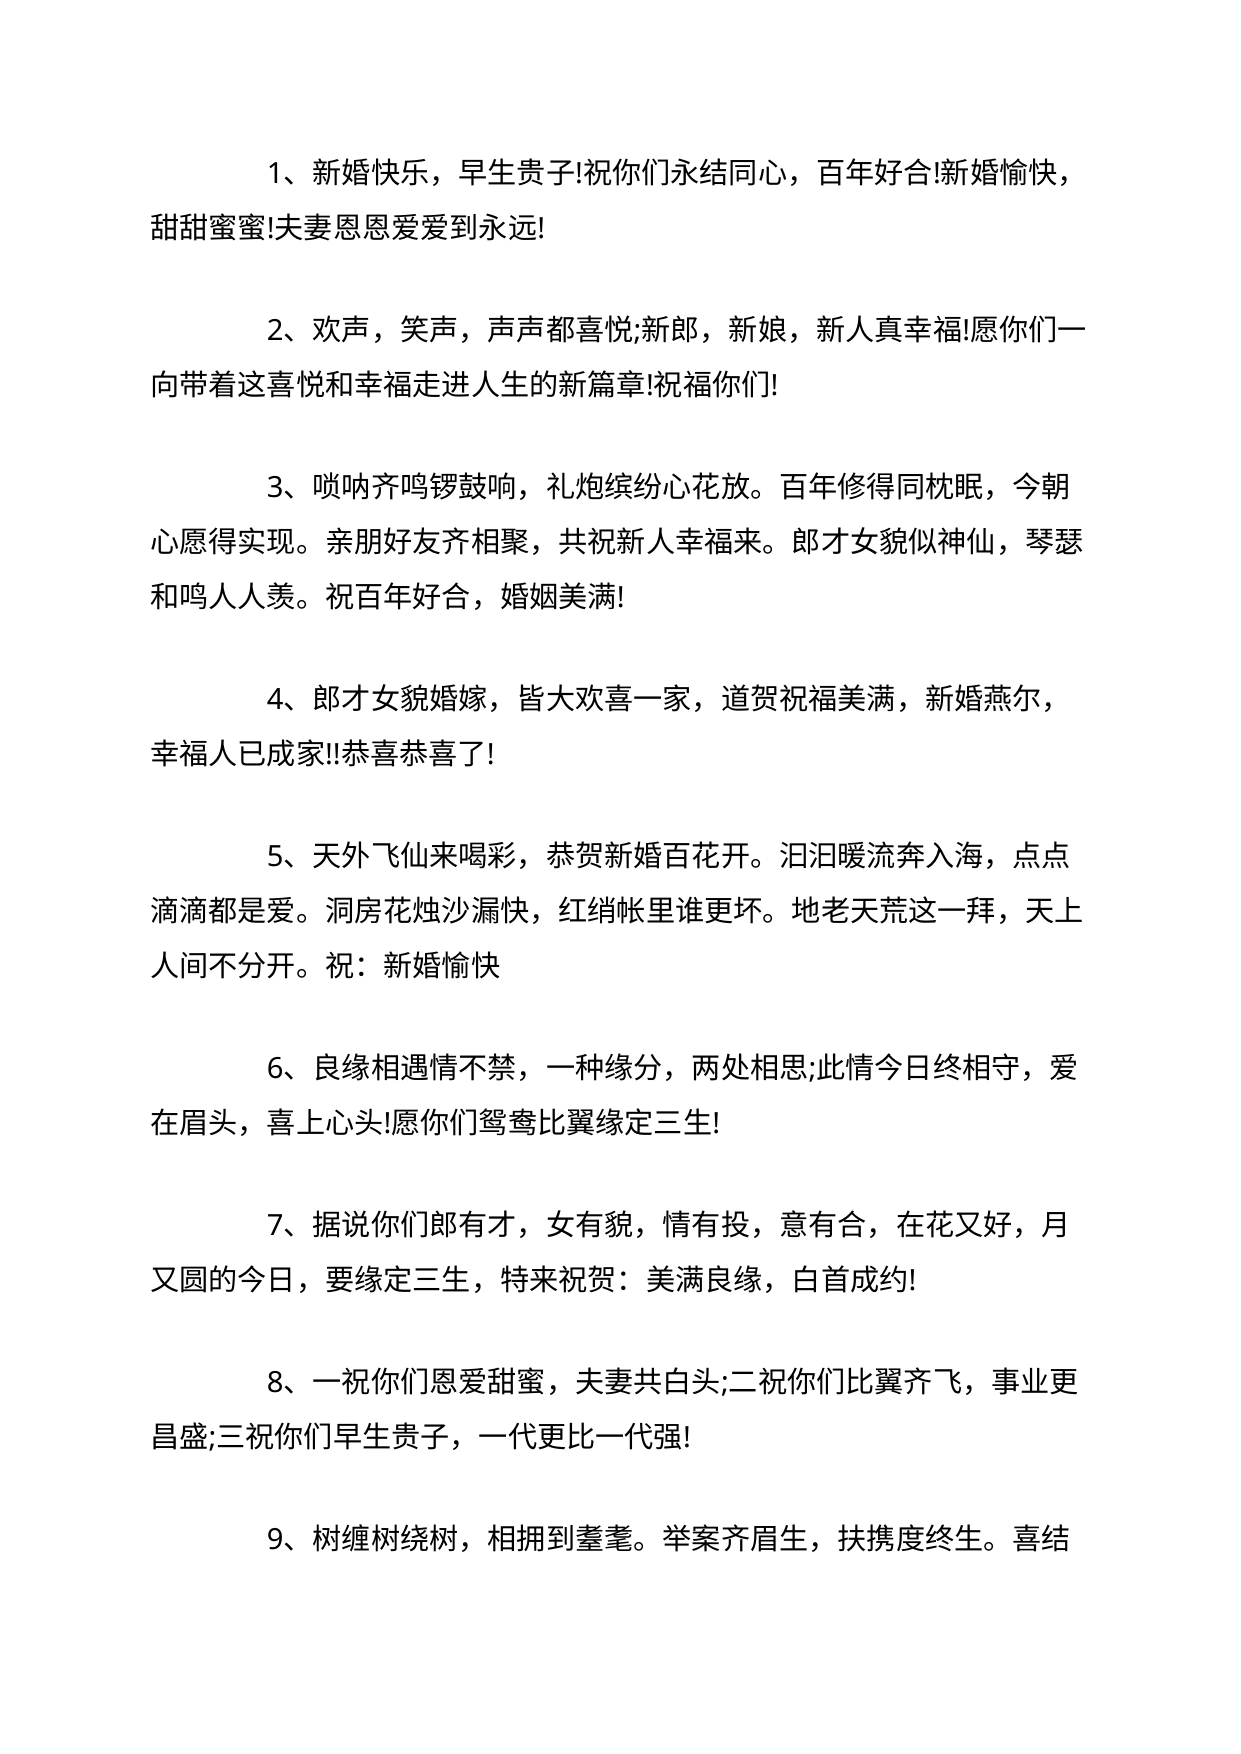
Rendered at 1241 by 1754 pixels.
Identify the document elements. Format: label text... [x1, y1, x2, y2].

text 5、天外飞仙来喝彩，恭贺新婚百花开。汩汩暖流奔入海，点点滴滴都是爱。洞房花烛沙漏快，红绡帐里谁更坏。地老天荒这一拜，天上人间不分开。祝：新婚愉快 [150, 833, 1090, 985]
text 2、欢声，笑声，声声都喜悦;新郎，新娘，新人真幸福!愿你们一向带着这喜悦和幸福走进人生的新篇章!祝福你们! [150, 307, 1090, 404]
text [150, 1515, 1090, 1558]
text 4、郎才女貌婚嫁，皆大欢喜一家，道贺祝福美满，新婚燕尔，幸福人已成家!!恭喜恭喜了! [150, 676, 1090, 773]
text 7、据说你们郎有才，女有貌，情有投，意有合，在花又好，月又圆的今日，要缘定三生，特来祝贺：美满良缘，白首成约! [150, 1201, 1090, 1299]
text 8、一祝你们恩爱甜蜜，夫妻共白头;二祝你们比翼齐飞，事业更昌盛;三祝你们早生贵子，一代更比一代强! [150, 1358, 1090, 1456]
text 6、良缘相遇情不禁，一种缘分，两处相思;此情今日终相守，爱在眉头，喜上心头!愿你们鸳鸯比翼缘定三生! [150, 1044, 1090, 1142]
text 1、新婚快乐，早生贵子!祝你们永结同心，百年好合!新婚愉快，甜甜蜜蜜!夫妻恩恩爱爱到永远! [150, 150, 1090, 247]
text 3、唢呐齐鸣锣鼓响，礼炮缤纷心花放。百年修得同枕眠，今朝心愿得实现。亲朋好友齐相聚，共祝新人幸福来。郎才女貌似神仙，琴瑟和鸣人人羡。祝百年好合，婚姻美满! [150, 464, 1090, 616]
